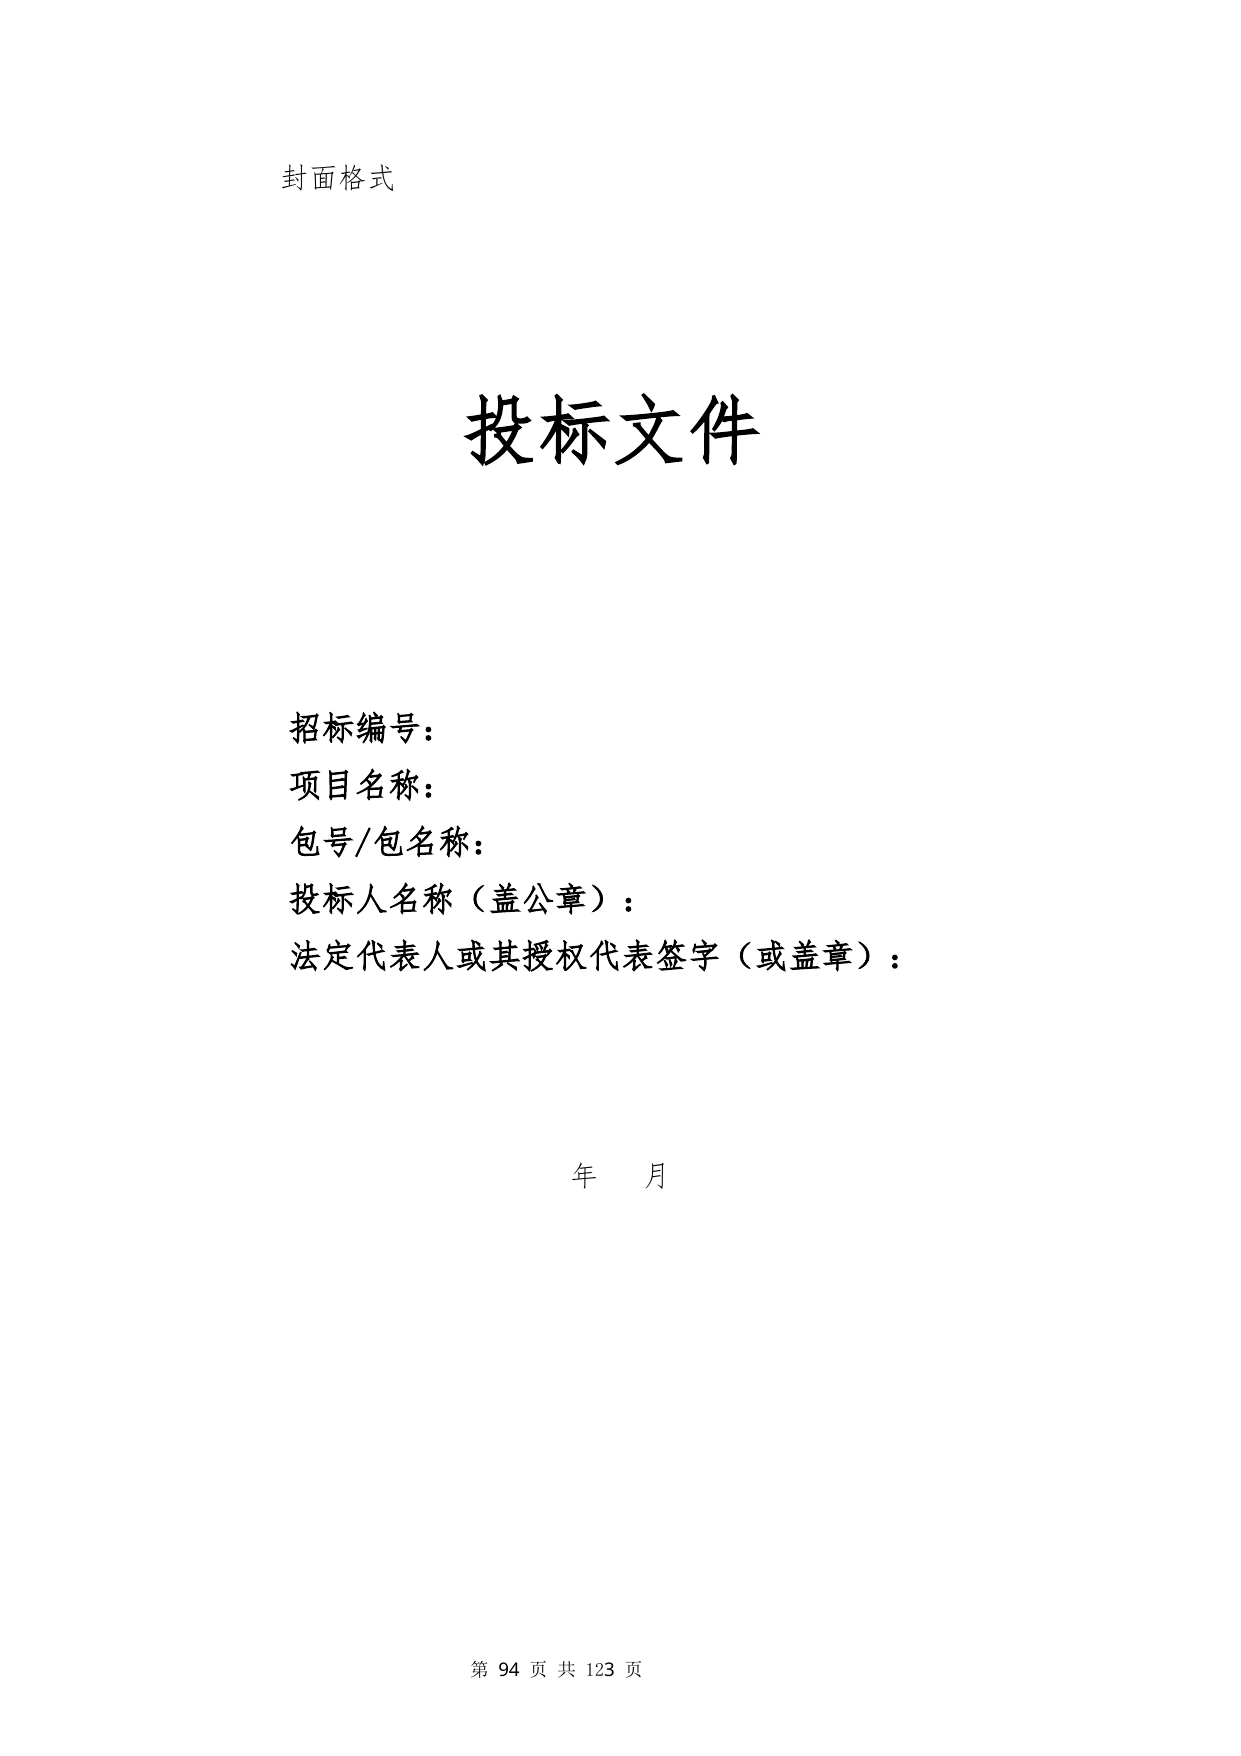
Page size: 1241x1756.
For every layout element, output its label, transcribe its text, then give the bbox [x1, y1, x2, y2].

subtitle 法定代表人或其授权代表签字（或盖章）： [187, 934, 1053, 972]
subtitle 项目名称： [187, 763, 1053, 801]
subtitle 投标人名称（盖公章）： [187, 877, 1053, 915]
text 年 月 [187, 1158, 1053, 1191]
subtitle 包号/包名称： [187, 820, 1053, 858]
subtitle 封面格式 [225, 159, 1053, 192]
subtitle 招标编号： [187, 706, 1053, 744]
text 投标文件 [187, 357, 1036, 481]
